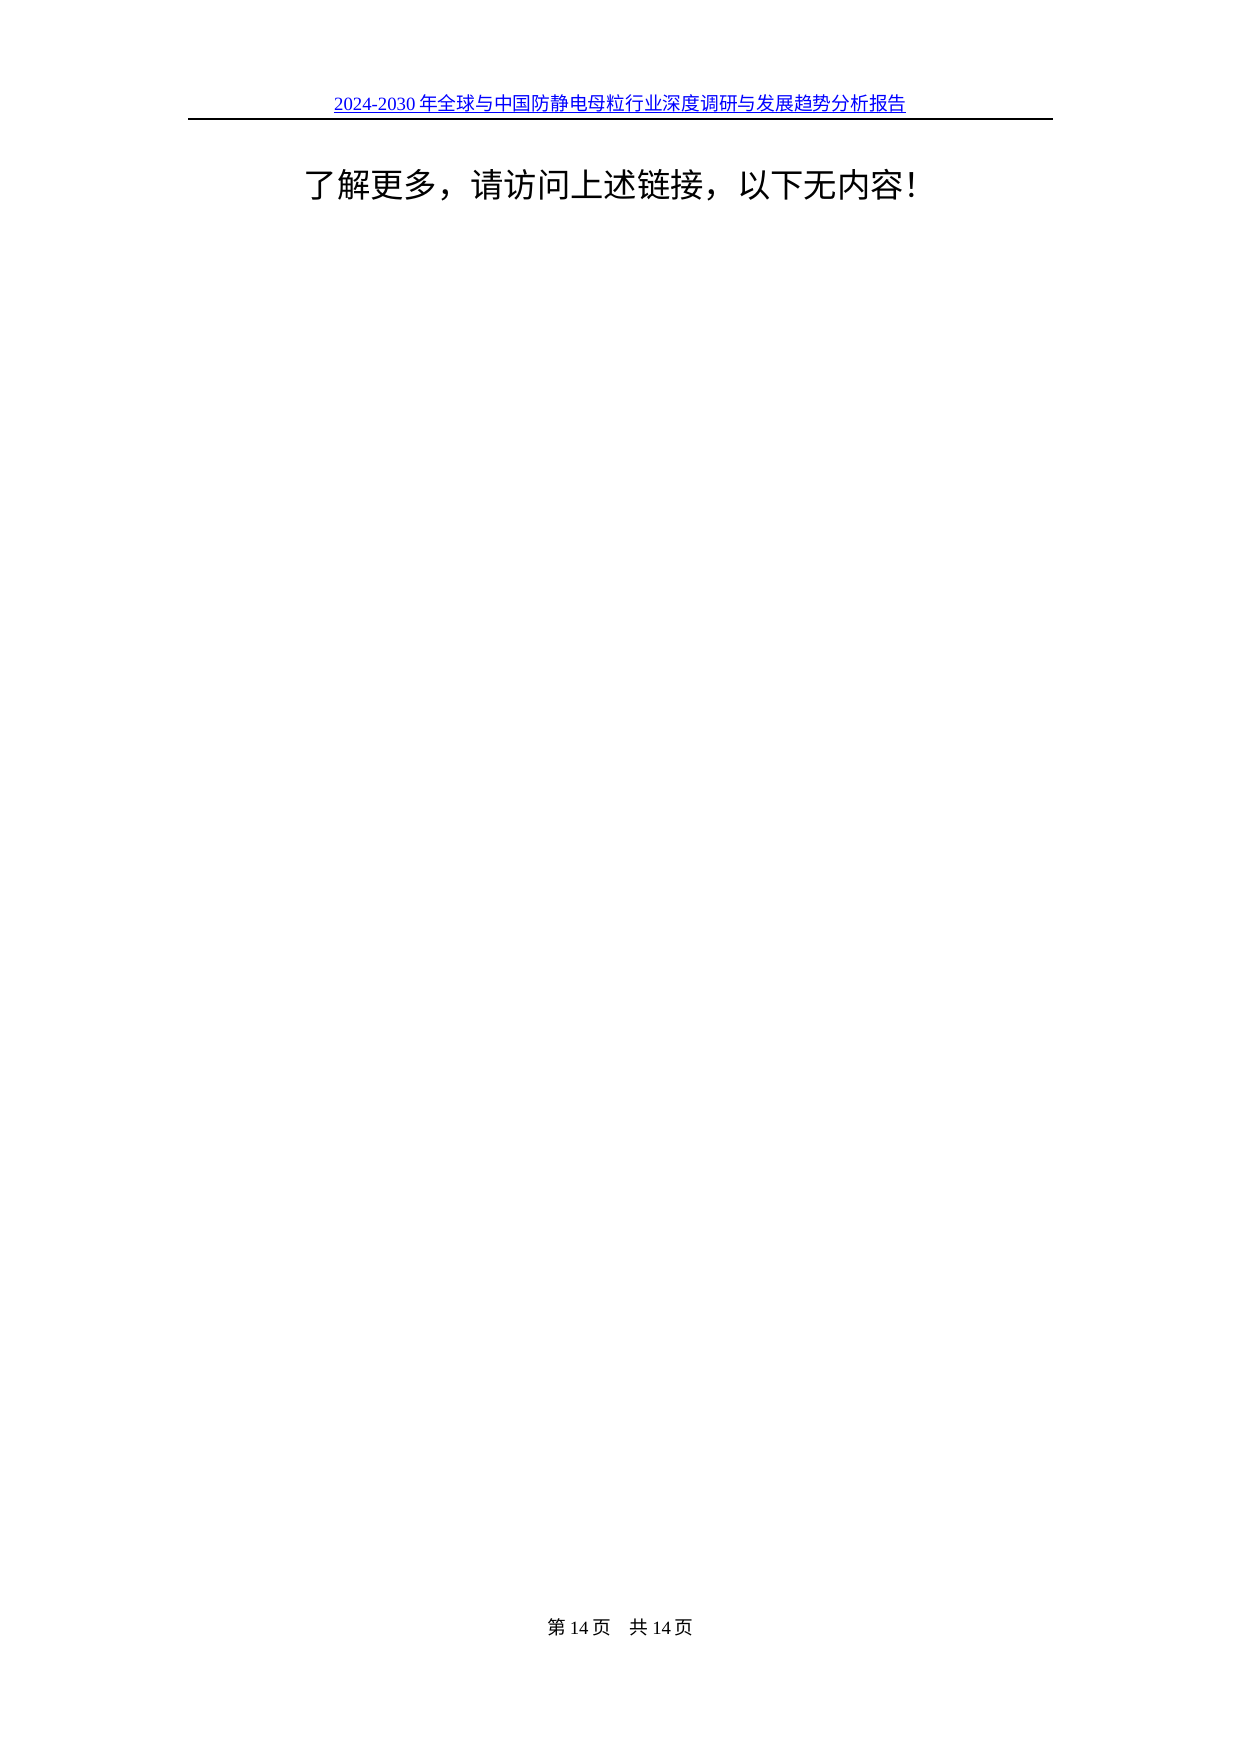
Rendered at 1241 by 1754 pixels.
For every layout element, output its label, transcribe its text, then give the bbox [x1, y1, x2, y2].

title 了解更多，请访问上述链接，以下无内容！ [187, 150, 1053, 215]
